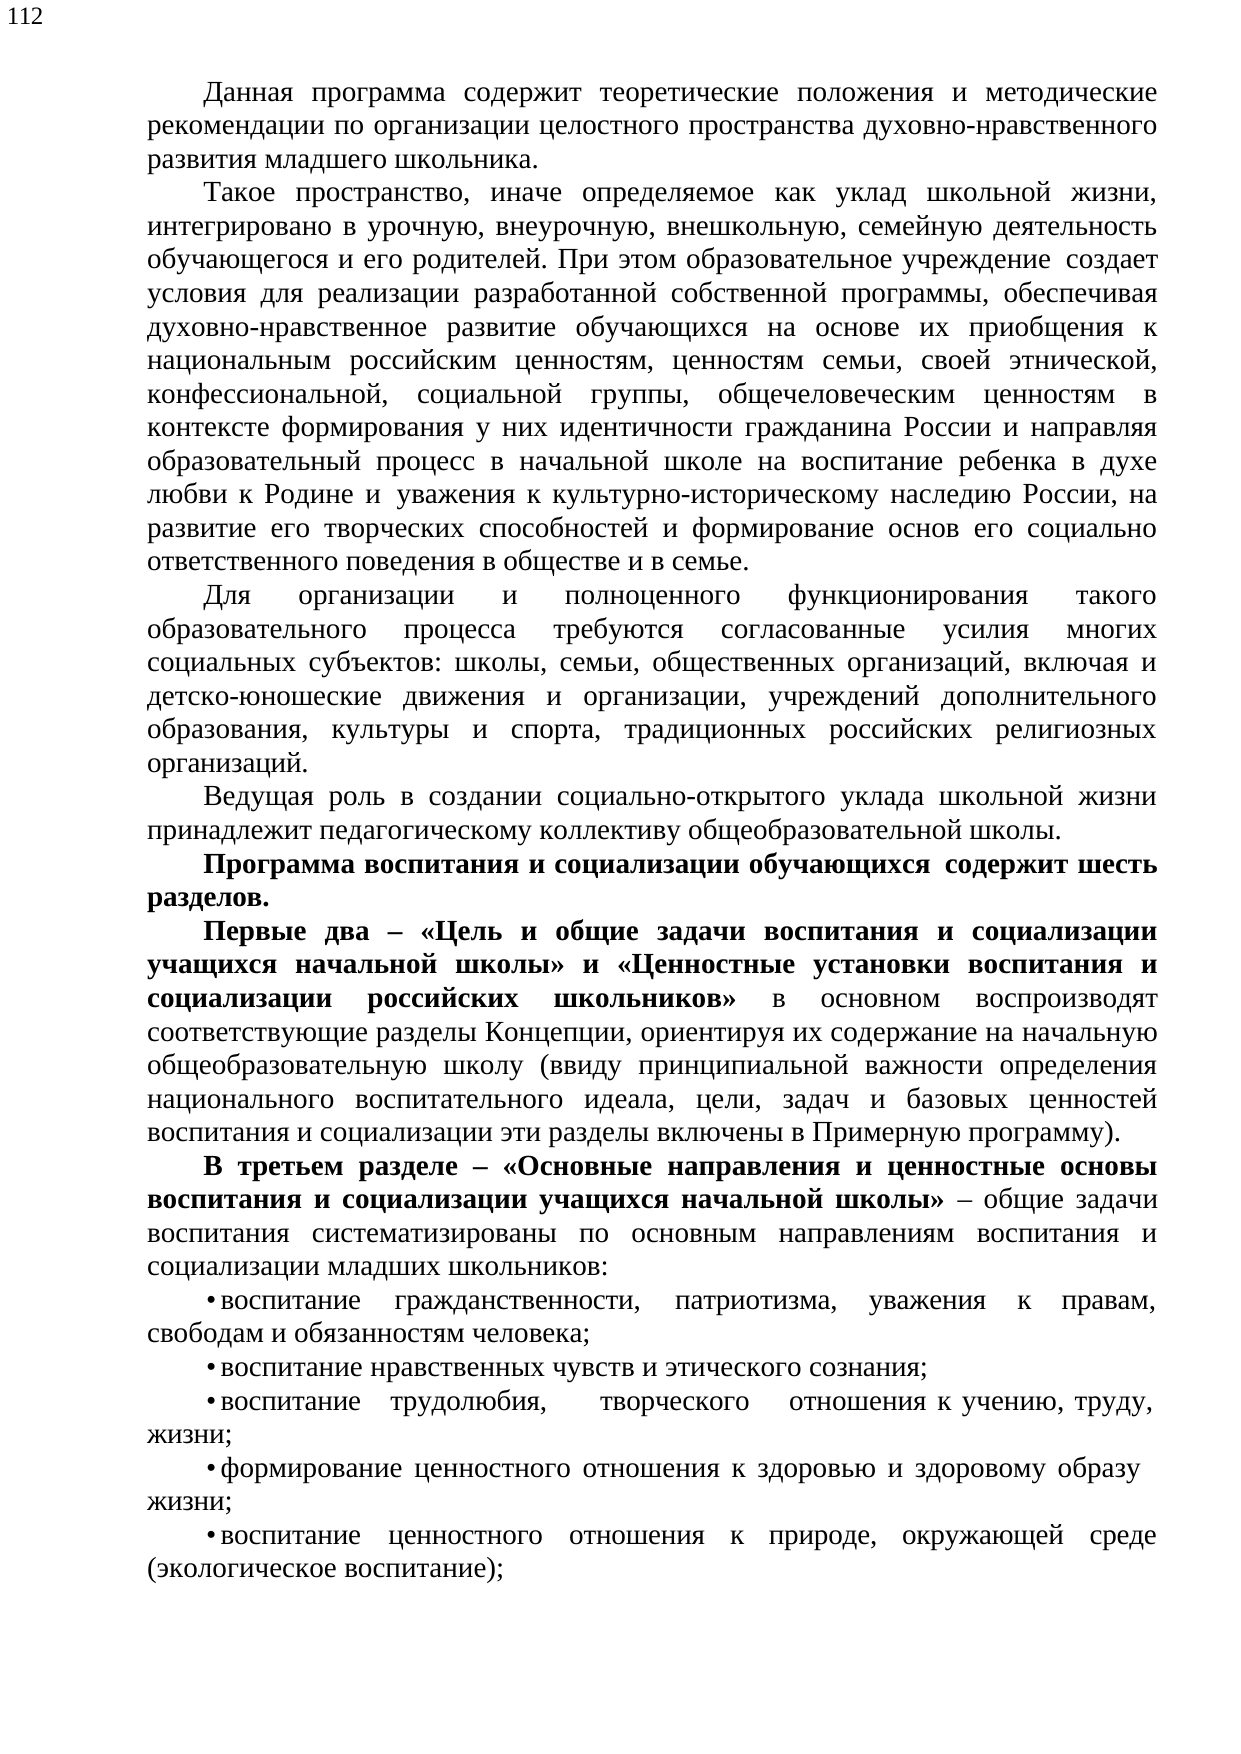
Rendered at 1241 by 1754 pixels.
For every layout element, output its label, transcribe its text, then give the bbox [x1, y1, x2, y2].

text Ведущая роль в создании социально-открытого уклада школьной жизни принадлежит педагогическому коллективу общеобразовательной школы. [147, 778, 1158, 846]
list формирование ценностного отношения к здоровью и здоровому образу жизни; [147, 1450, 1157, 1517]
text Данная программа содержит теоретические положения и методические рекомендации по организации целостного пространства духовно-нравственного развития младшего школьника. [147, 74, 1158, 174]
list воспитание трудолюбия, творческого отношения к учению, труду, жизни; [147, 1383, 1157, 1450]
text В третьем разделе – «Основные направления и ценностные основы воспитания и социализации учащихся начальной школы» – общие задачи воспитания систематизированы по основным направлениям воспитания и социализации младших школьников: [147, 1148, 1158, 1282]
text Такое пространство, иначе определяемое как уклад школьной жизни, интегрировано в урочную, внеурочную, внешкольную, семейную деятельность обучающегося и его родителей. При этом образовательное учреждение создает условия для реализации разработанной собственной программы, обеспечивая духовно-нравственное развитие обучающихся на основе их приобщения к национальным российским ценностям, ценностям семьи, своей этнической, конфессиональной, социальной группы, общечеловеческим ценностям в контексте формирования у них идентичности гражданина России и направляя образовательный процесс в начальной школе на воспитание ребенка в духе любви к Родине и уважения к культурно-историческому наследию России, на развитие его творческих способностей и формирование основ его социально ответственного поведения в обществе и в семье. [147, 174, 1158, 577]
text Для организации и полноценного функционирования такого образовательного процесса требуются согласованные усилия многих социальных субъектов: школы, семьи, общественных организаций, включая и детско-юношеские движения и организации, учреждений дополнительного образования, культуры и спорта, традиционных российских религиозных организаций. [147, 577, 1157, 778]
subtitle Программа воспитания и социализации обучающихся содержит шесть разделов. [147, 846, 1158, 913]
list воспитание ценностного отношения к природе, окружающей среде (экологическое воспитание); [147, 1517, 1157, 1584]
list воспитание гражданственности, патриотизма, уважения к правам, свободам и обязанностям человека; [147, 1282, 1157, 1349]
text Первые два – «Цель и общие задачи воспитания и социализации учащихся начальной школы» и «Ценностные установки воспитания и социализации российских школьников» в основном воспроизводят соответствующие разделы Концепции, ориентируя их содержание на начальную общеобразовательную школу (ввиду принципиальной важности определения национального воспитательного идеала, цели, задач и базовых ценностей воспитания и социализации эти разделы включены в Примерную программу). [147, 913, 1158, 1148]
list воспитание нравственных чувств и этического сознания; [206, 1349, 1234, 1383]
